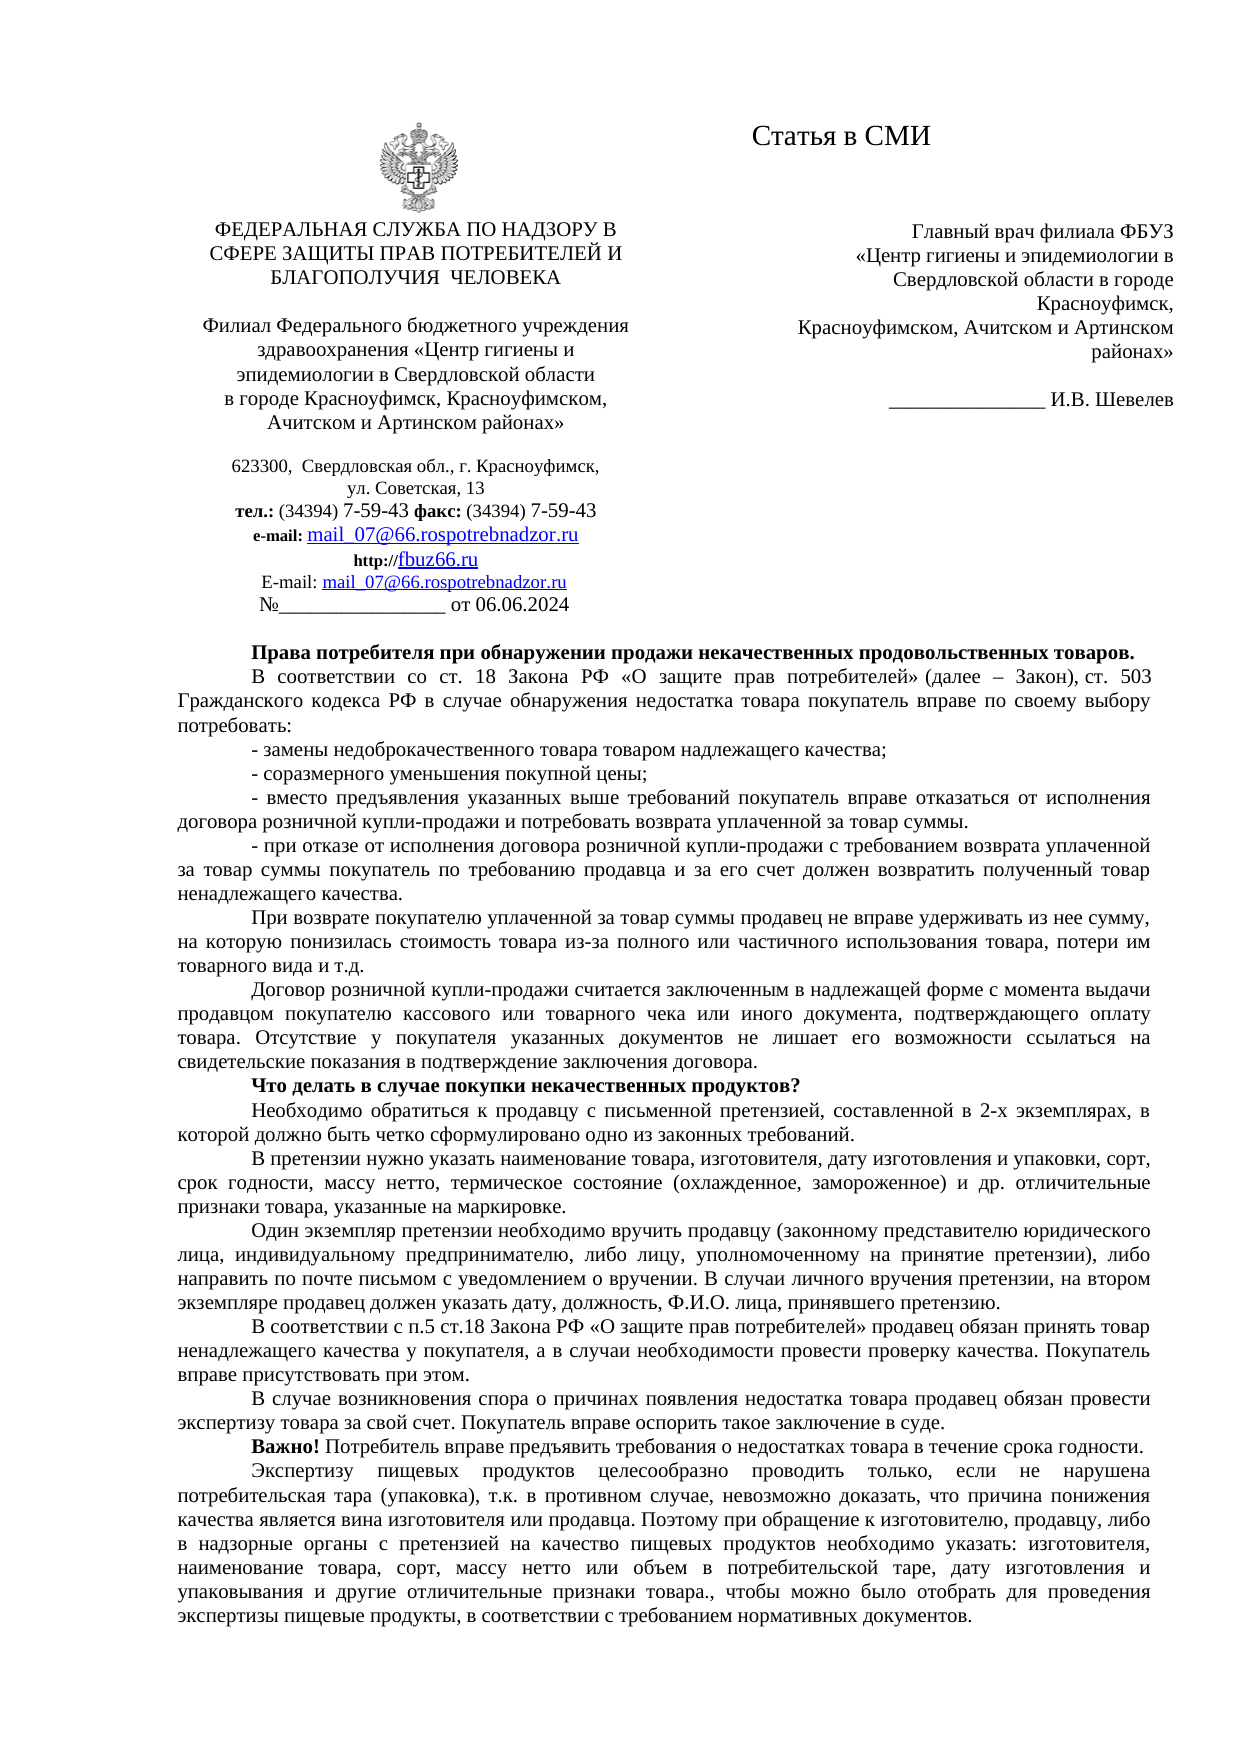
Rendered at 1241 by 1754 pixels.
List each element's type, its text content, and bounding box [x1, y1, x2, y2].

text Экспертизу пищевых продуктов целесообразно проводить только, если не нарушена потребительская тара (упаковка), т.к. в противном случае, невозможно доказать, что причина понижения качества является вина изготовителя или продавца. Поэтому при обращение к изготовителю, продавцу, либо в надзорные органы с претензией на качество пищевых продуктов необходимо указать: изготовителя, наименование товара, сорт, массу нетто или объем в потребительской таре, дату изготовления и упаковывания и другие отличительные признаки товара., чтобы можно было отобрать для проведения экспертизы пищевые продукты, в соответствии с требованием нормативных документов. [177, 1458, 1152, 1627]
text В претензии нужно указать наименование товара, изготовителя, дату изготовления и упаковки, сорт, срок годности, массу нетто, термическое состояние (охлажденное, замороженное) и др. отличительные признаки товара, указанные на маркировке. [177, 1146, 1152, 1218]
text В соответствии со ст. 18 Закона РФ «О защите прав потребителей» (далее – Закон), ст. 503 Гражданского кодекса РФ в случае обнаружения недостатка товара покупатель вправе по своему выбору потребовать: [177, 664, 1152, 737]
text Договор розничной купли-продажи считается заключенным в надлежащей форме с момента выдачи продавцом покупателю кассового или товарного чека или иного документа, подтверждающего оплату товара. Отсутствие у покупателя указанных документов не лишает его возможности ссылаться на свидетельские показания в подтверждение заключения договора. [177, 977, 1152, 1073]
text При возврате покупателю уплаченной за товар суммы продавец не вправе удерживать из нее сумму, на которую понизилась стоимость товара из-за полного или частичного использования товара, потери им товарного вида и т.д. [177, 905, 1152, 977]
text - вместо предъявления указанных выше требований покупатель вправе отказаться от исполнения договора розничной купли-продажи и потребовать возврата уплаченной за товар суммы. [177, 785, 1152, 833]
text В соответствии с п.5 ст.18 Закона РФ «О защите прав потребителей» продавец обязан принять товар ненадлежащего качества у покупателя, а в случаи необходимости провести проверку качества. Покупатель вправе присутствовать при этом. [177, 1314, 1152, 1386]
text Необходимо обратиться к продавцу с письменной претензией, составленной в 2-х экземплярах, в которой должно быть четко сформулировано одно из законных требований. [177, 1097, 1152, 1146]
text Что делать в случае покупки некачественных продуктов? [177, 1073, 1152, 1097]
text Права потребителя при обнаружении продажи некачественных продовольственных товаров. [177, 640, 1152, 664]
text - соразмерного уменьшения покупной цены; [177, 761, 1152, 785]
text - замены недоброкачественного товара товаром надлежащего качества; [177, 737, 1152, 761]
text Важно! Потребитель вправе предъявить требования о недостатках товара в течение срока годности. [177, 1434, 1152, 1458]
text В случае возникновения спора о причинах появления недостатка товара продавец обязан провести экспертизу товара за свой счет. Покупатель вправе оспорить такое заключение в суде. [177, 1386, 1152, 1434]
text Один экземпляр претензии необходимо вручить продавцу (законному представителю юридического лица, индивидуальному предпринимателю, либо лицу, уполномоченному на принятие претензии), либо направить по почте письмом с уведомлением о вручении. В случаи личного вручения претензии, на втором экземпляре продавец должен указать дату, должность, Ф.И.О. лица, принявшего претензию. [177, 1218, 1152, 1314]
text - при отказе от исполнения договора розничной купли-продажи с требованием возврата уплаченной за товар суммы покупатель по требованию продавца и за его счет должен возвратить полученный товар ненадлежащего качества. [177, 833, 1152, 905]
picture [375, 118, 462, 217]
table_header [166, 118, 1196, 616]
